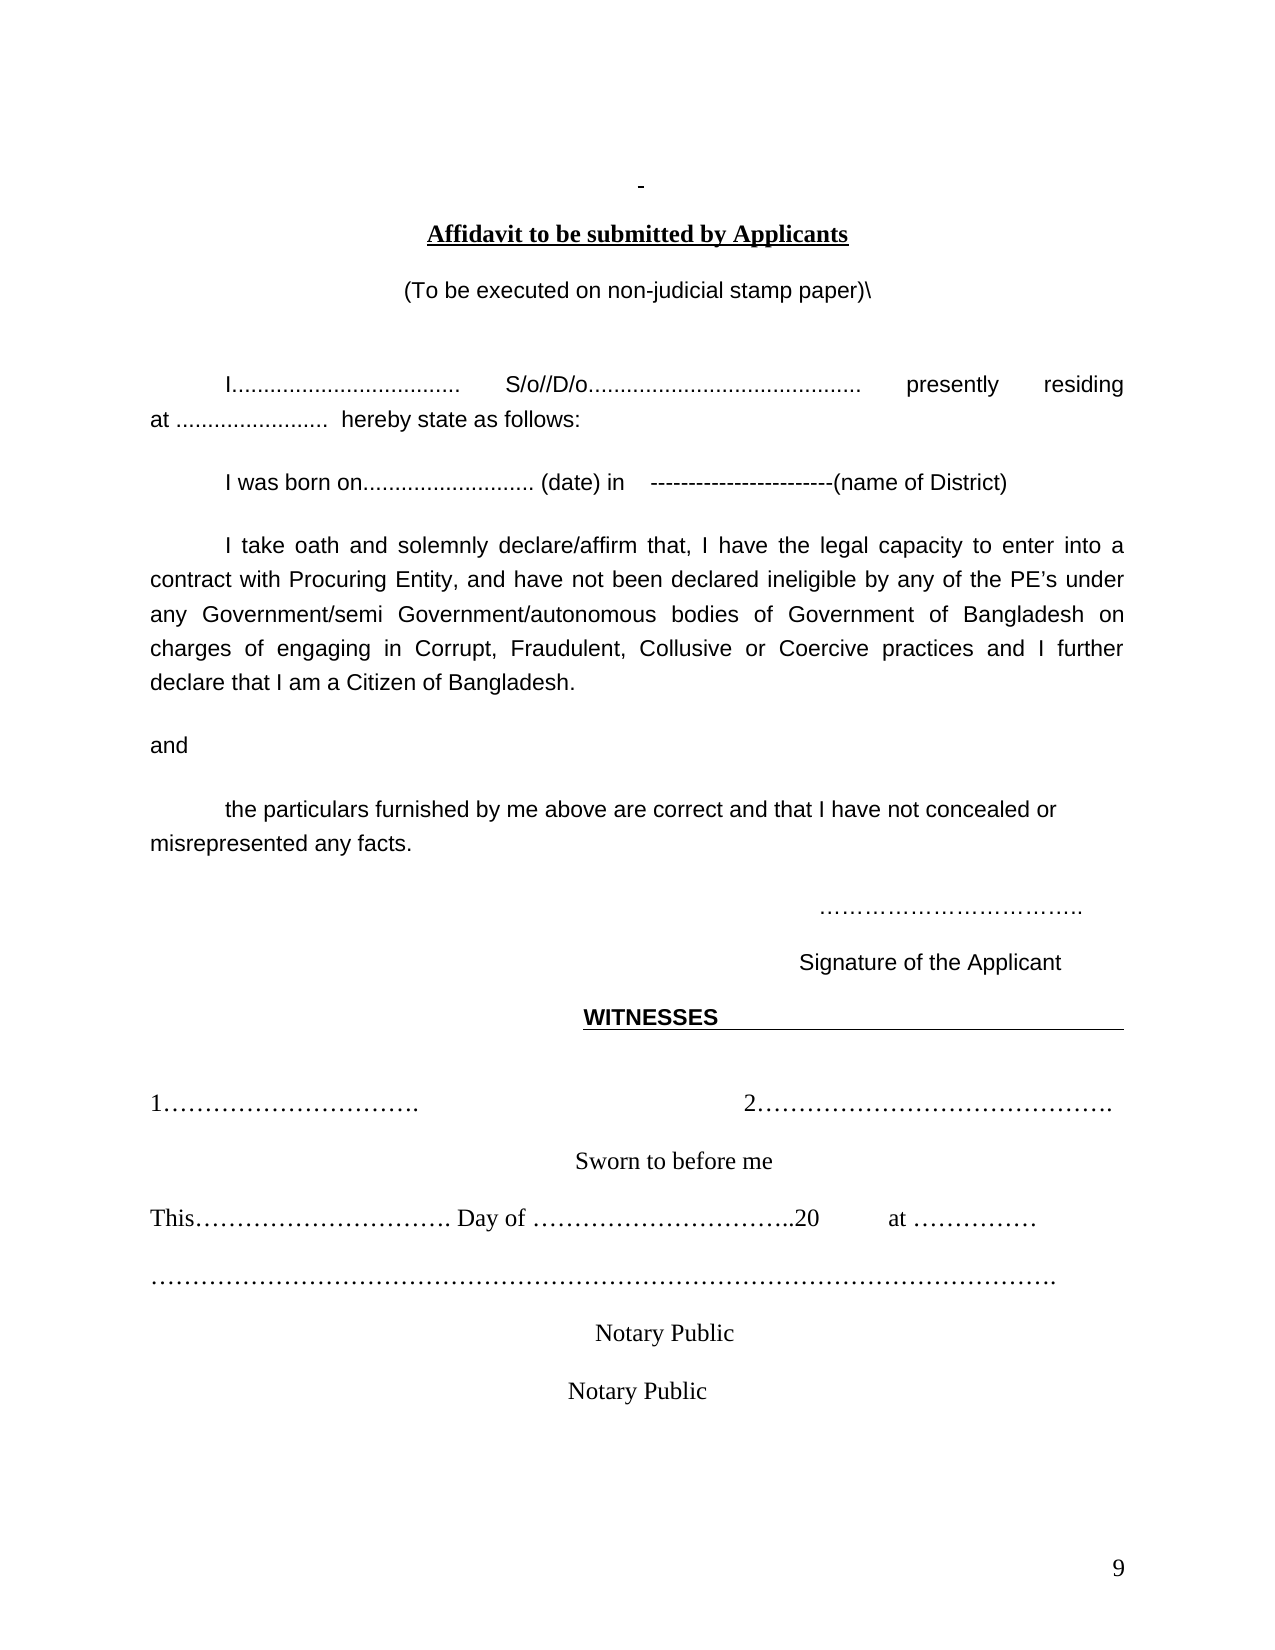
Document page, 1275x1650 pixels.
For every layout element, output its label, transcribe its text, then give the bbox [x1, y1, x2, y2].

text Notary Public [150, 1318, 1125, 1347]
text WITNESSES [150, 1004, 1125, 1030]
text Notary Public [150, 1376, 1125, 1404]
text Sworn to before me [150, 1146, 1125, 1174]
text (To be executed on non-judicial stamp paper)\ [150, 277, 1125, 303]
text This…………………………. Day of …………………………..20 at …………… [150, 1203, 1125, 1232]
text Signature of the Applicant [150, 948, 1125, 975]
text 1…………………………. 2……………………………………. [150, 1088, 1125, 1117]
text I was born on........................... (date) in ------------------------(name of District) [225, 469, 1125, 495]
text and [150, 732, 1125, 758]
text …………………………….. [150, 893, 1125, 919]
text Affidavit to be submitted by Applicants [150, 219, 1125, 248]
text the particulars furnished by me above are correct and that I have not concealed or misrepresented any facts. [150, 796, 1125, 856]
text ………………………………………………………………………………………………. [150, 1261, 1125, 1289]
text I take oath and solemnly declare/affirm that, I have the legal capacity to enter into a contract with Procuring Entity, and have not been declared ineligible by any of the PE’s under any Government/semi Government/autonomous bodies of Government of Bangladesh on charges of engaging in Corrupt, Fraudulent, Collusive or Coercive practices and I further declare that I am a Citizen of Bangladesh. [150, 532, 1125, 695]
text I.................................... S/o//D/o........................................... presently residing at ........................ hereby state as follows: [150, 371, 1125, 432]
